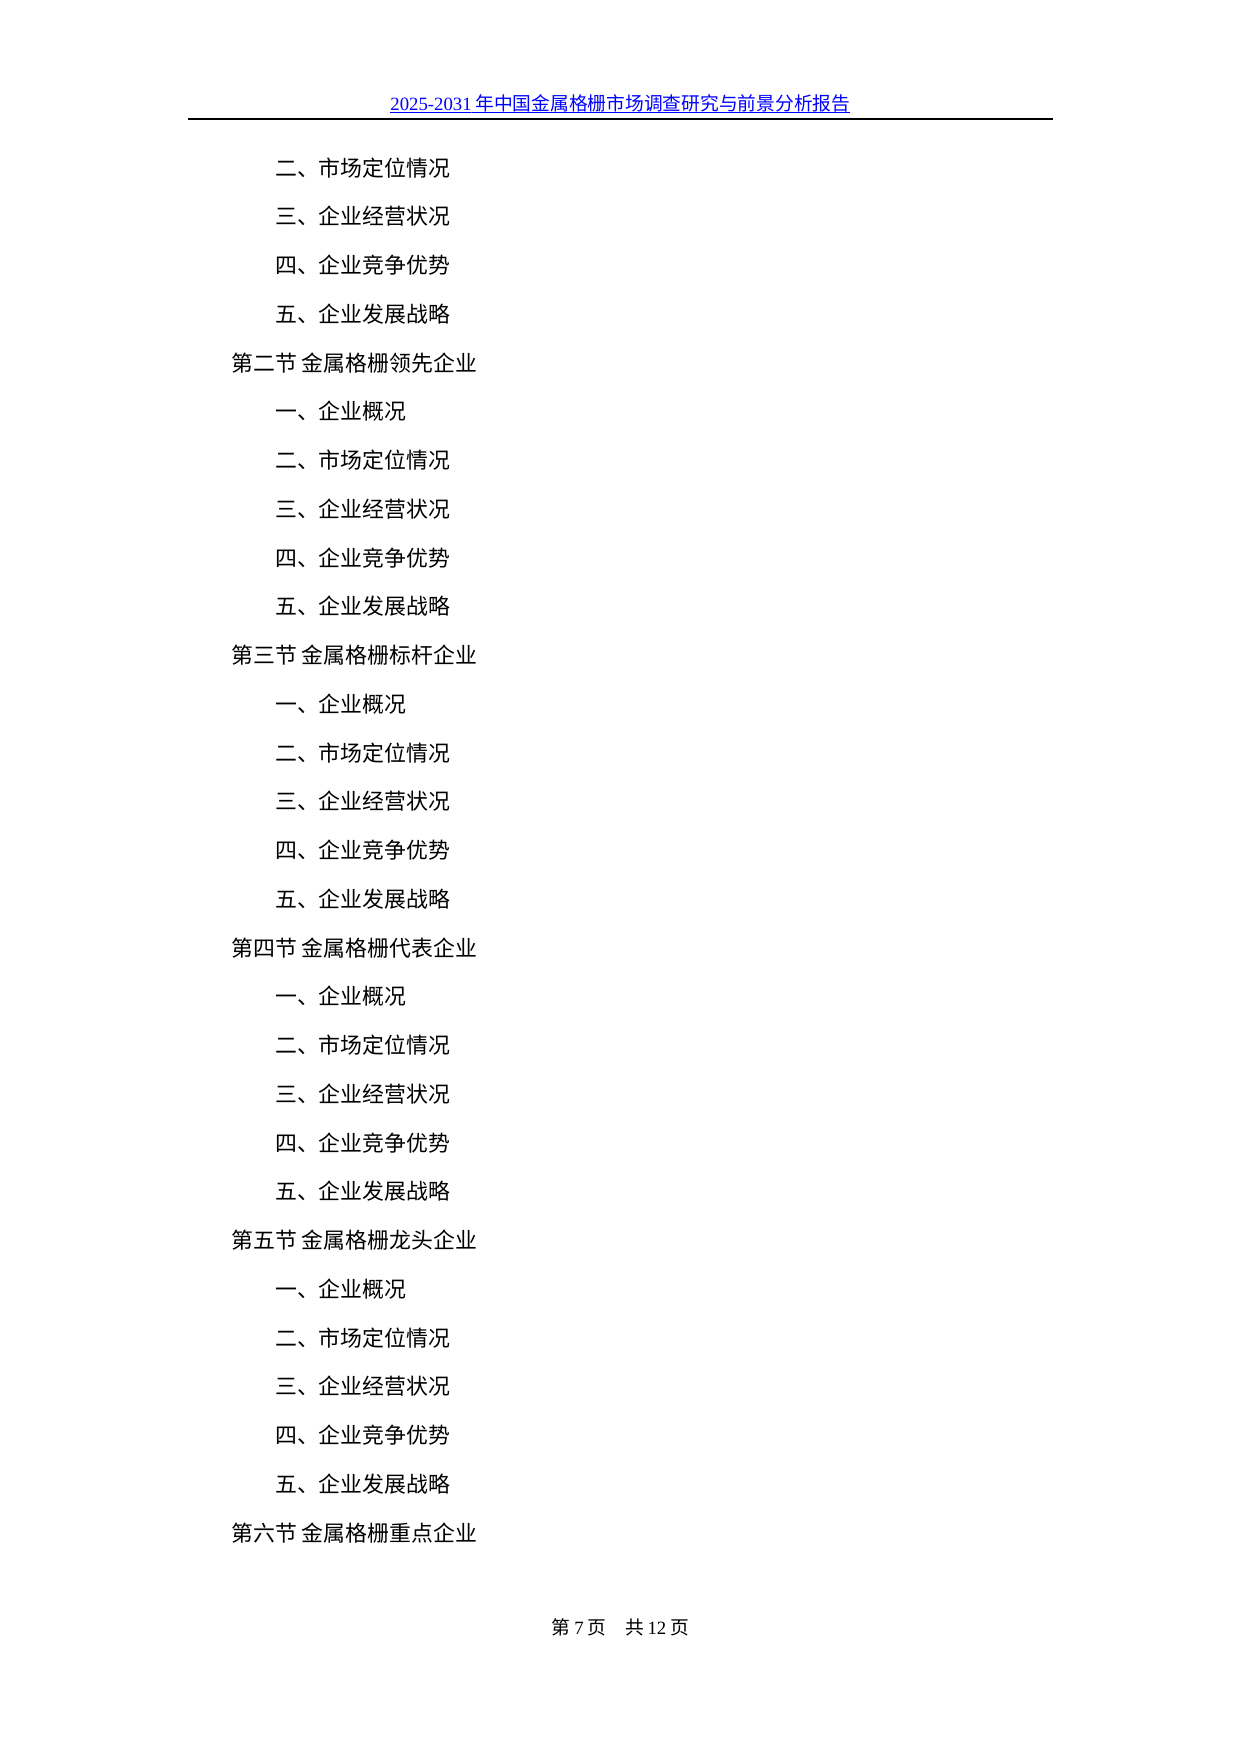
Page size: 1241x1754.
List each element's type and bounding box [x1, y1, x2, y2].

text [187, 150, 1053, 1548]
